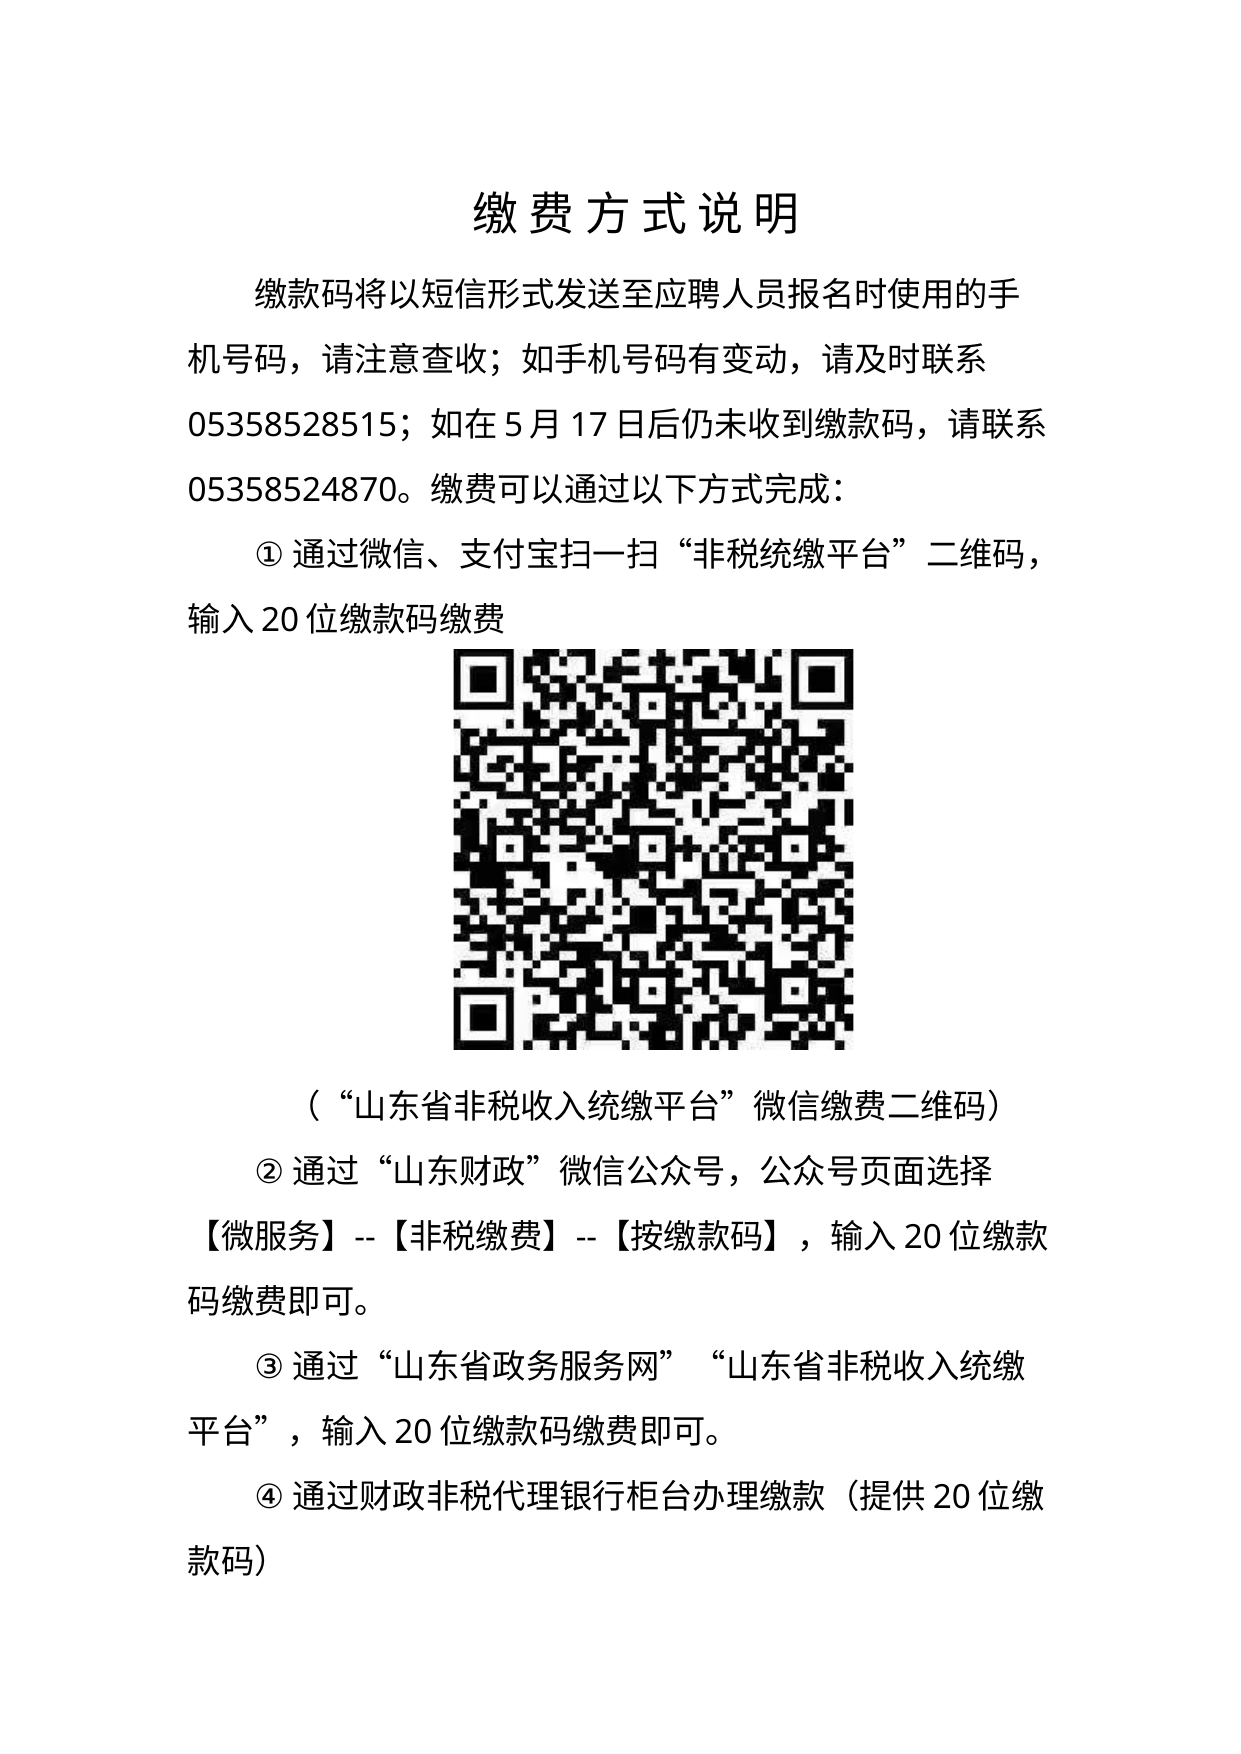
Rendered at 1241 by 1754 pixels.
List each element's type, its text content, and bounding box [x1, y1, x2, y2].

text ② 通过“山东财政”微信公众号，公众号页面选择【微服务】--【非税缴费】--【按缴款码】，输入20位缴款码缴费即可。 [187, 1137, 1053, 1332]
text （“山东省非税收入统缴平台”微信缴费二维码） [187, 1072, 1053, 1137]
text 缴款码将以短信形式发送至应聘人员报名时使用的手机号码，请注意查收；如手机号码有变动，请及时联系05358528515；如在5月17日后仍未收到缴款码，请联系05358524870。缴费可以通过以下方式完成： [187, 259, 1053, 519]
text ③ 通过“山东省政务服务网”“山东省非税收入统缴平台”，输入20位缴款码缴费即可。 [187, 1332, 1053, 1462]
text ④ 通过财政非税代理银行柜台办理缴款（提供20位缴款码） [187, 1462, 1053, 1592]
text 缴 费 方 式 说 明 [187, 162, 1053, 259]
picture [453, 649, 854, 1050]
text ① 通过微信、支付宝扫一扫“非税统缴平台”二维码，输入20位缴款码缴费 [187, 519, 1053, 649]
